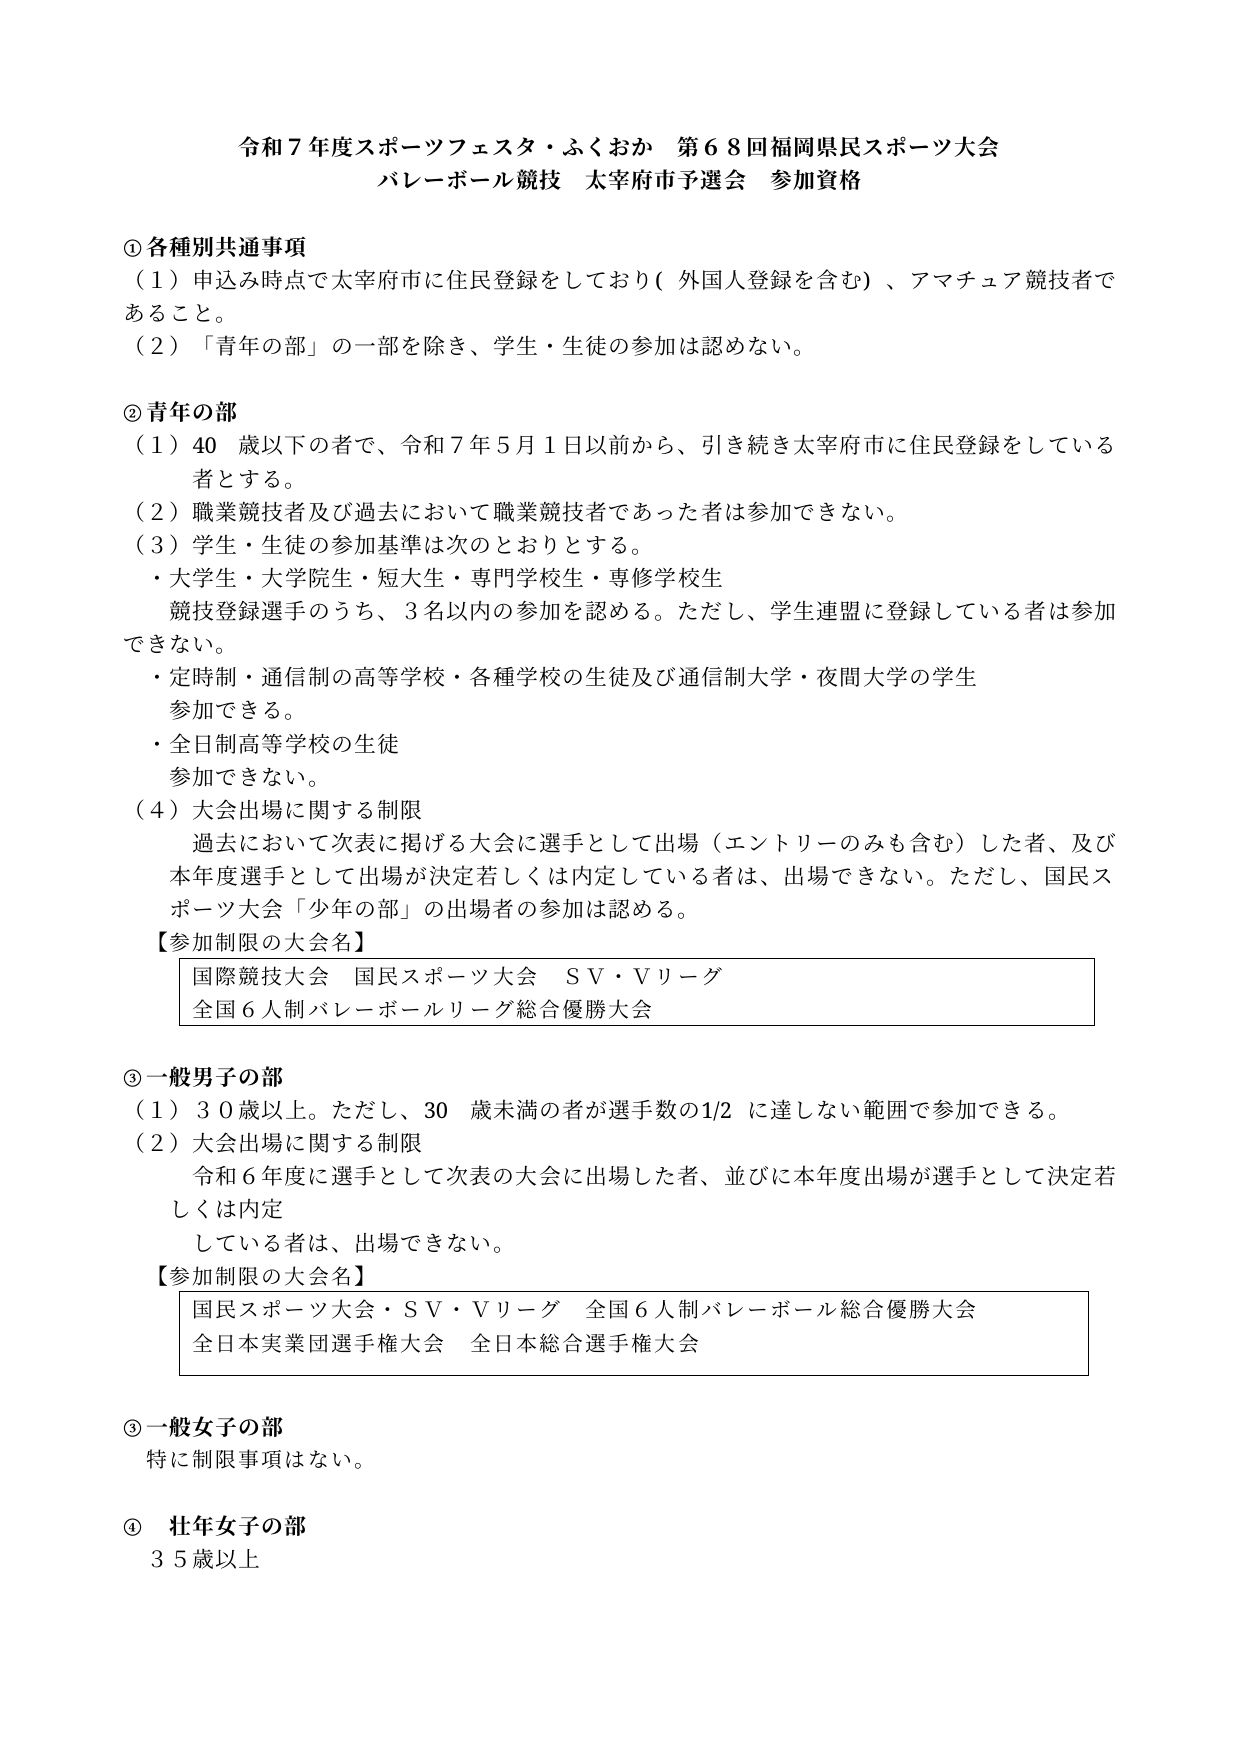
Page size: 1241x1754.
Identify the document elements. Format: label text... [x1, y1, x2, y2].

text （１）申込み時点で太宰府市に住民登録をしており(外国人登録を含む)、アマチュア競技者であること。 [123, 262, 1117, 328]
text （２）「青年の部」の一部を除き、学生・生徒の参加は認めない。 [123, 328, 1117, 362]
text （３）学生・生徒の参加基準は次のとおりとする。 [123, 527, 1117, 560]
text （２）職業競技者及び過去において職業競技者であった者は参加できない。 [123, 494, 1117, 527]
text 競技登録選手のうち、３名以内の参加を認める。ただし、学生連盟に登録している者は参加できない。 [123, 593, 1117, 660]
text バレーボール競技 太宰府市予選会 参加資格 [123, 163, 1117, 196]
text ・大学生・大学院生・短大生・専門学校生・専修学校生 [123, 560, 1117, 593]
text （１）40歳以下の者で、令和７年５月１日以前から、引き続き太宰府市に住民登録をしている者とする。 [123, 428, 1117, 494]
text ・全日制高等学校の生徒 [123, 726, 1117, 759]
text ②青年の部 [123, 395, 1117, 428]
list 壮年女子の部 [123, 1508, 1117, 1542]
text （１）３０歳以上。ただし、30歳未満の者が選手数の1/2に達しない範囲で参加できる。 [123, 1092, 1117, 1126]
text 【参加制限の大会名】 [123, 1258, 1117, 1291]
text 参加できない。 [123, 759, 1117, 792]
text 特に制限事項はない。 [123, 1442, 1117, 1475]
text ①各種別共通事項 [123, 229, 1117, 262]
text ３５歳以上 [123, 1542, 1117, 1575]
text 参加できる。 [123, 693, 1117, 726]
text 過去において次表に掲げる大会に選手として出場（エントリーのみも含む）した者、及び本年度選手として出場が決定若しくは内定している者は、出場できない。ただし、国民スポーツ大会「少年の部」の出場者の参加は認める。 [163, 825, 1117, 925]
text （２）大会出場に関する制限 [123, 1126, 1117, 1159]
text している者は、出場できない。 [163, 1225, 1117, 1258]
text 令和７年度スポーツフェスタ・ふくおか 第６８回福岡県民スポーツ大会 [123, 130, 1117, 163]
text ③一般男子の部 [123, 1059, 1117, 1092]
table_header 国際競技大会 国民スポーツ大会 ＳＶ・Ｖリーグ 全国６人制バレーボールリーグ総合優勝大会 [180, 959, 1094, 1025]
text ③一般女子の部 [123, 1409, 1117, 1442]
text 令和６年度に選手として次表の大会に出場した者、並びに本年度出場が選手として決定若しくは内定 [163, 1159, 1117, 1225]
table_header 国民スポーツ大会・ＳＶ・Ｖリーグ 全国６人制バレーボール総合優勝大会 全日本実業団選手権大会 全日本総合選手権大会 [180, 1292, 1088, 1375]
text （４）大会出場に関する制限 [123, 792, 1117, 825]
text 【参加制限の大会名】 [123, 925, 1117, 958]
text ・定時制・通信制の高等学校・各種学校の生徒及び通信制大学・夜間大学の学生 [123, 660, 1117, 693]
